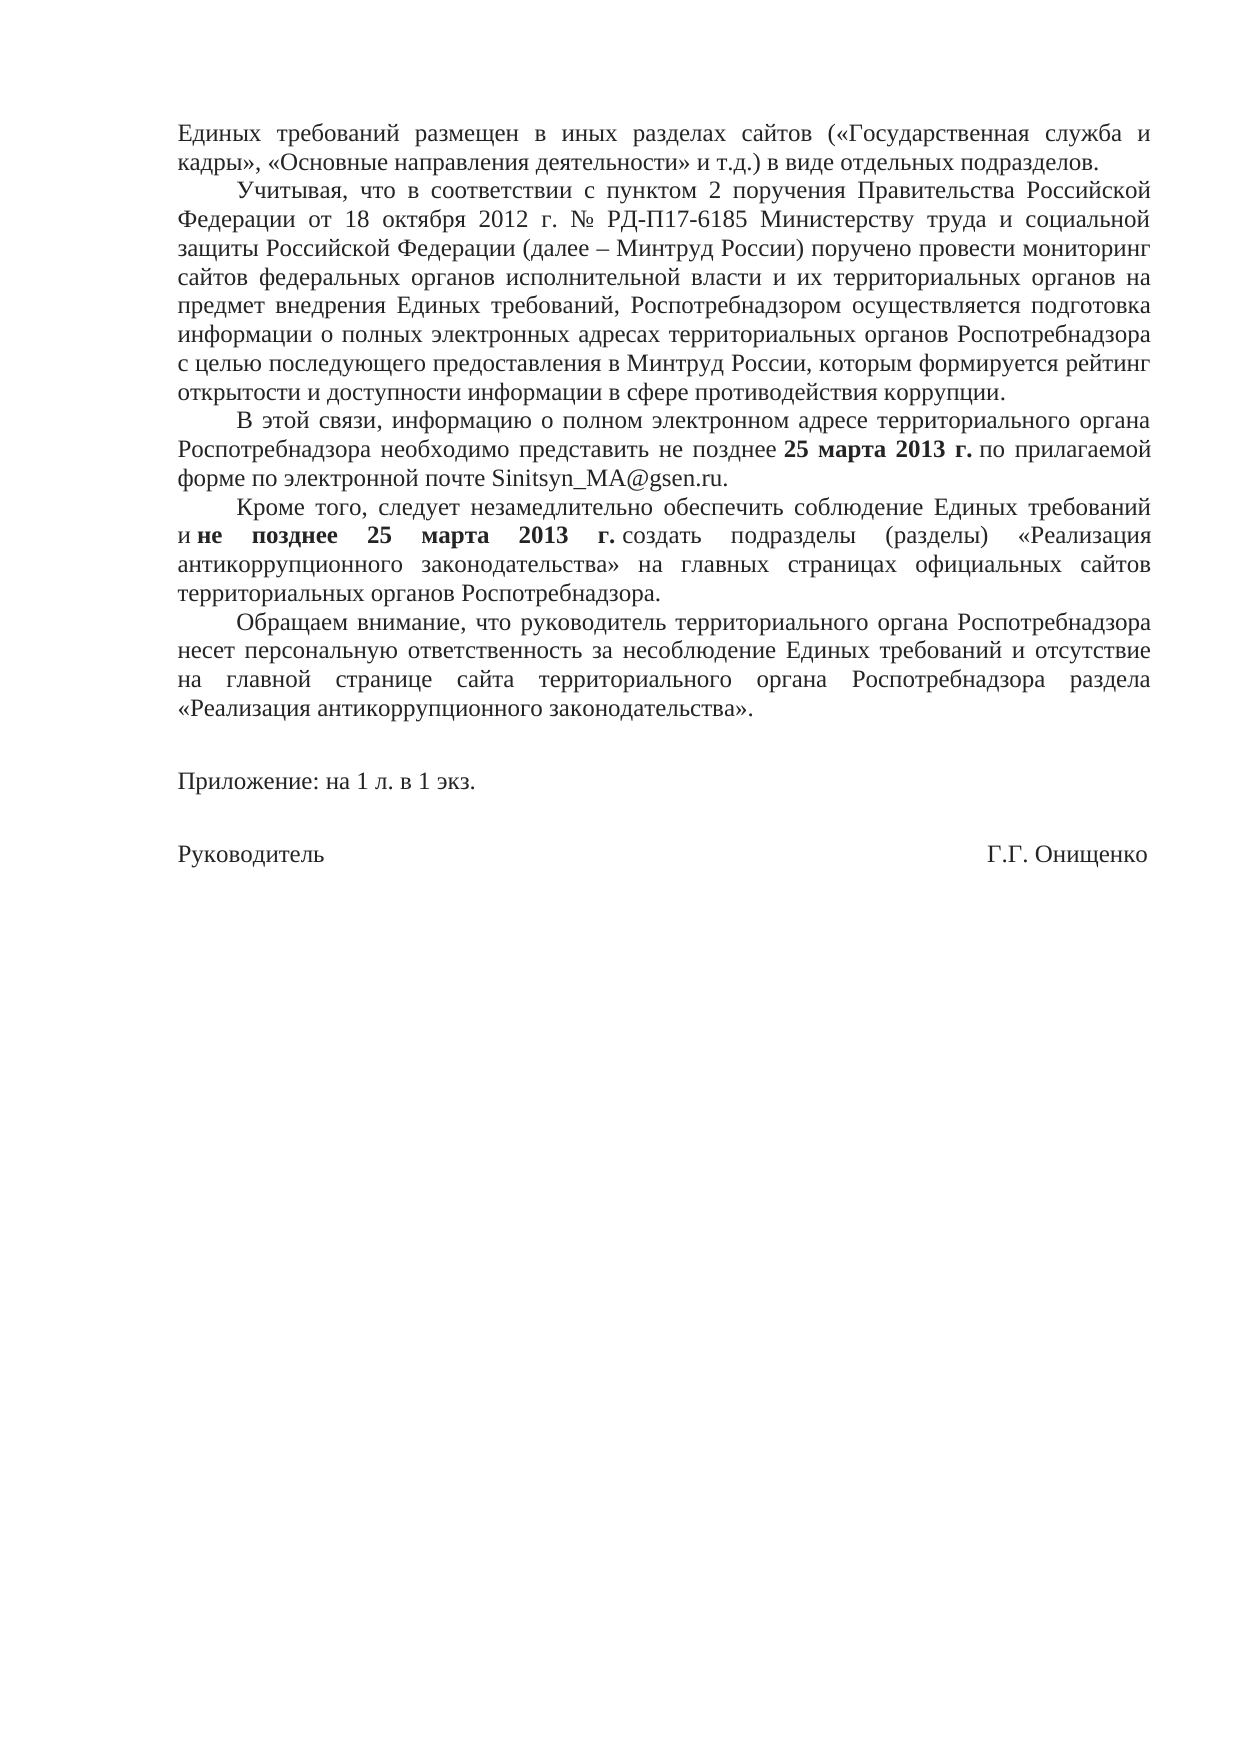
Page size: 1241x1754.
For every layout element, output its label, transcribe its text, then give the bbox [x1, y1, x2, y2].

text Обращаем внимание, что руководитель территориального органа Роспотребнадзора несет персональную ответственность за несоблюдение Единых требований и отсутствие на главной странице сайта территориального органа Роспотребнадзора раздела «Реализация антикоррупционного законодательства». [177, 607, 1152, 722]
text Руководитель Г.Г. Онищенко [177, 839, 1152, 868]
text Учитывая, что в соответствии с пунктом 2 поручения Правительства Российской Федерации от 18 октября 2012 г. № РД-П17-6185 Министерству труда и социальной защиты Российской Федерации (далее – Минтруд России) поручено провести мониторинг сайтов федеральных органов исполнительной власти и их территориальных органов на предмет внедрения Единых требований, Роспотребнадзором осуществляется подготовка информации о полных электронных адресах территориальных органов Роспотребнадзора с целью последующего предоставления в Минтруд России, которым формируется рейтинг открытости и доступности информации в сфере противодействия коррупции. [177, 176, 1152, 406]
text В этой связи, информацию о полном электронном адресе территориального органа Роспотребнадзора необходимо представить не позднее 25 марта 2013 г. по прилагаемой форме по электронной почте Sinitsyn_MA@gsen.ru. [177, 406, 1152, 492]
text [177, 118, 1152, 176]
text Кроме того, следует незамедлительно обеспечить соблюдение Единых требований и не позднее 25 марта 2013 г. создать подразделы (разделы) «Реализация антикоррупционного законодательства» на главных страницах официальных сайтов территориальных органов Роспотребнадзора. [177, 492, 1152, 607]
text Приложение: на 1 л. в 1 экз. [177, 766, 1152, 795]
